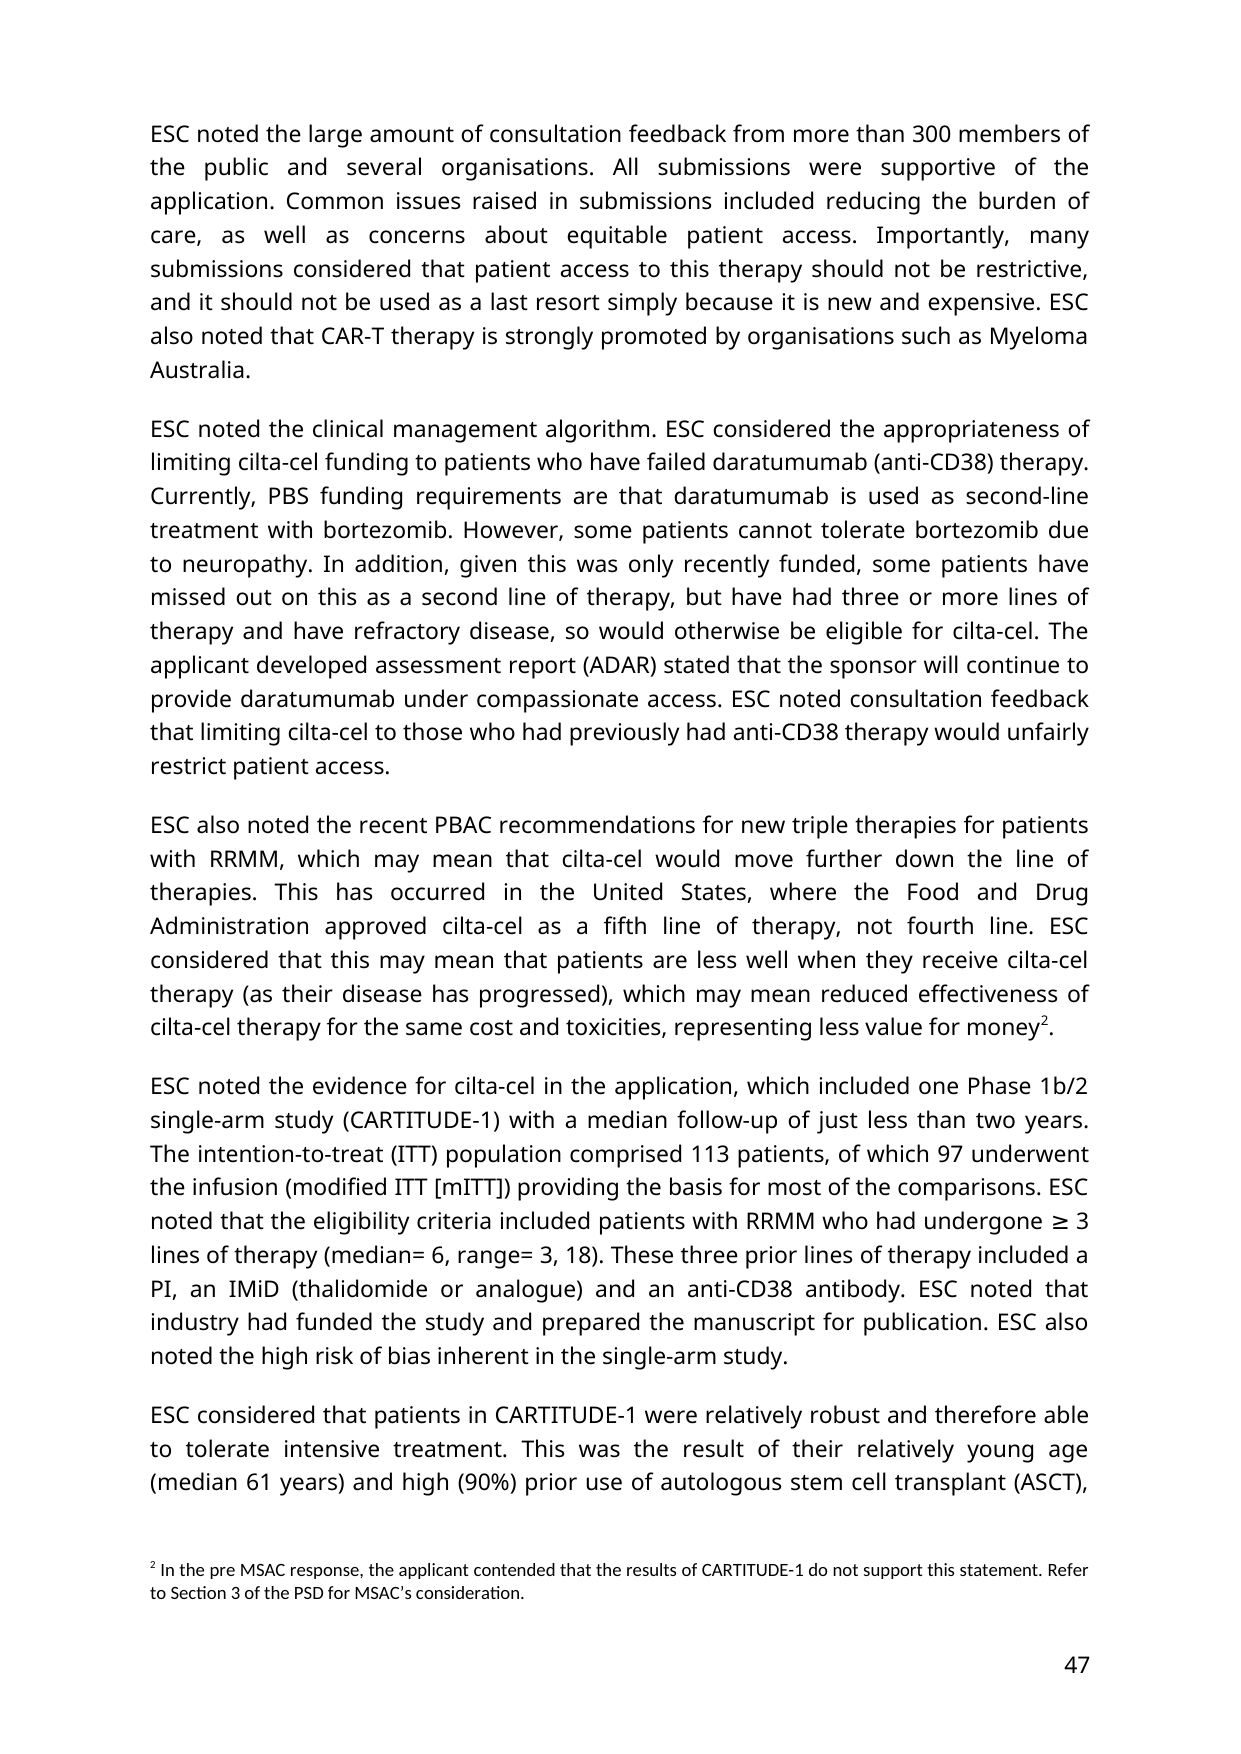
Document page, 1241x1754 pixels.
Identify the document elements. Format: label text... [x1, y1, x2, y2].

text ESC noted the clinical management algorithm. ESC considered the appropriateness of limiting cilta-cel funding to patients who have failed daratumumab (anti-CD38) therapy. Currently, PBS funding requirements are that daratumumab is used as second-line treatment with bortezomib. However, some patients cannot tolerate bortezomib due to neuropathy. In addition, given this was only recently funded, some patients have missed out on this as a second line of therapy, but have had three or more lines of therapy and have refractory disease, so would otherwise be eligible for cilta-cel. The applicant developed assessment report (ADAR) stated that the sponsor will continue to provide daratumumab under compassionate access. ESC noted consultation feedback that limiting cilta-cel to those who had previously had anti-CD38 therapy would unfairly restrict patient access. [150, 412, 1090, 781]
text ESC noted the large amount of consultation feedback from more than 300 members of the public and several organisations. All submissions were supportive of the application. Common issues raised in submissions included reducing the burden of care, as well as concerns about equitable patient access. Importantly, many submissions considered that patient access to this therapy should not be restrictive, and it should not be used as a last resort simply because it is new and expensive. ESC also noted that CAR-T therapy is strongly promoted by organisations such as Myeloma Australia. [150, 117, 1090, 385]
text ESC also noted the recent PBAC recommendations for new triple therapies for patients with RRMM, which may mean that cilta-cel would move further down the line of therapies. This has occurred in the United States, where the Food and Drug Administration approved cilta-cel as a fifth line of therapy, not fourth line. ESC considered that this may mean that patients are less well when they receive cilta-cel therapy (as their disease has progressed), which may mean reduced effectiveness of cilta-cel therapy for the same cost and toxicities, representing less value for money. [150, 809, 1090, 1042]
text ESC noted the evidence for cilta-cel in the application, which included one Phase 1b/2 single-arm study (CARTITUDE-1) with a median follow-up of just less than two years. The intention-to-treat (ITT) population comprised 113 patients, of which 97 underwent the infusion (modified ITT [mITT]) providing the basis for most of the comparisons. ESC noted that the eligibility criteria included patients with RRMM who had undergone ≥ 3 lines of therapy (median= 6, range= 3, 18). These three prior lines of therapy included a PI, an IMiD (thalidomide or analogue) and an anti-CD38 antibody. ESC noted that industry had funded the study and prepared the manuscript for publication. ESC also noted the high risk of bias inherent in the single-arm study. [150, 1070, 1090, 1371]
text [150, 1399, 1090, 1497]
